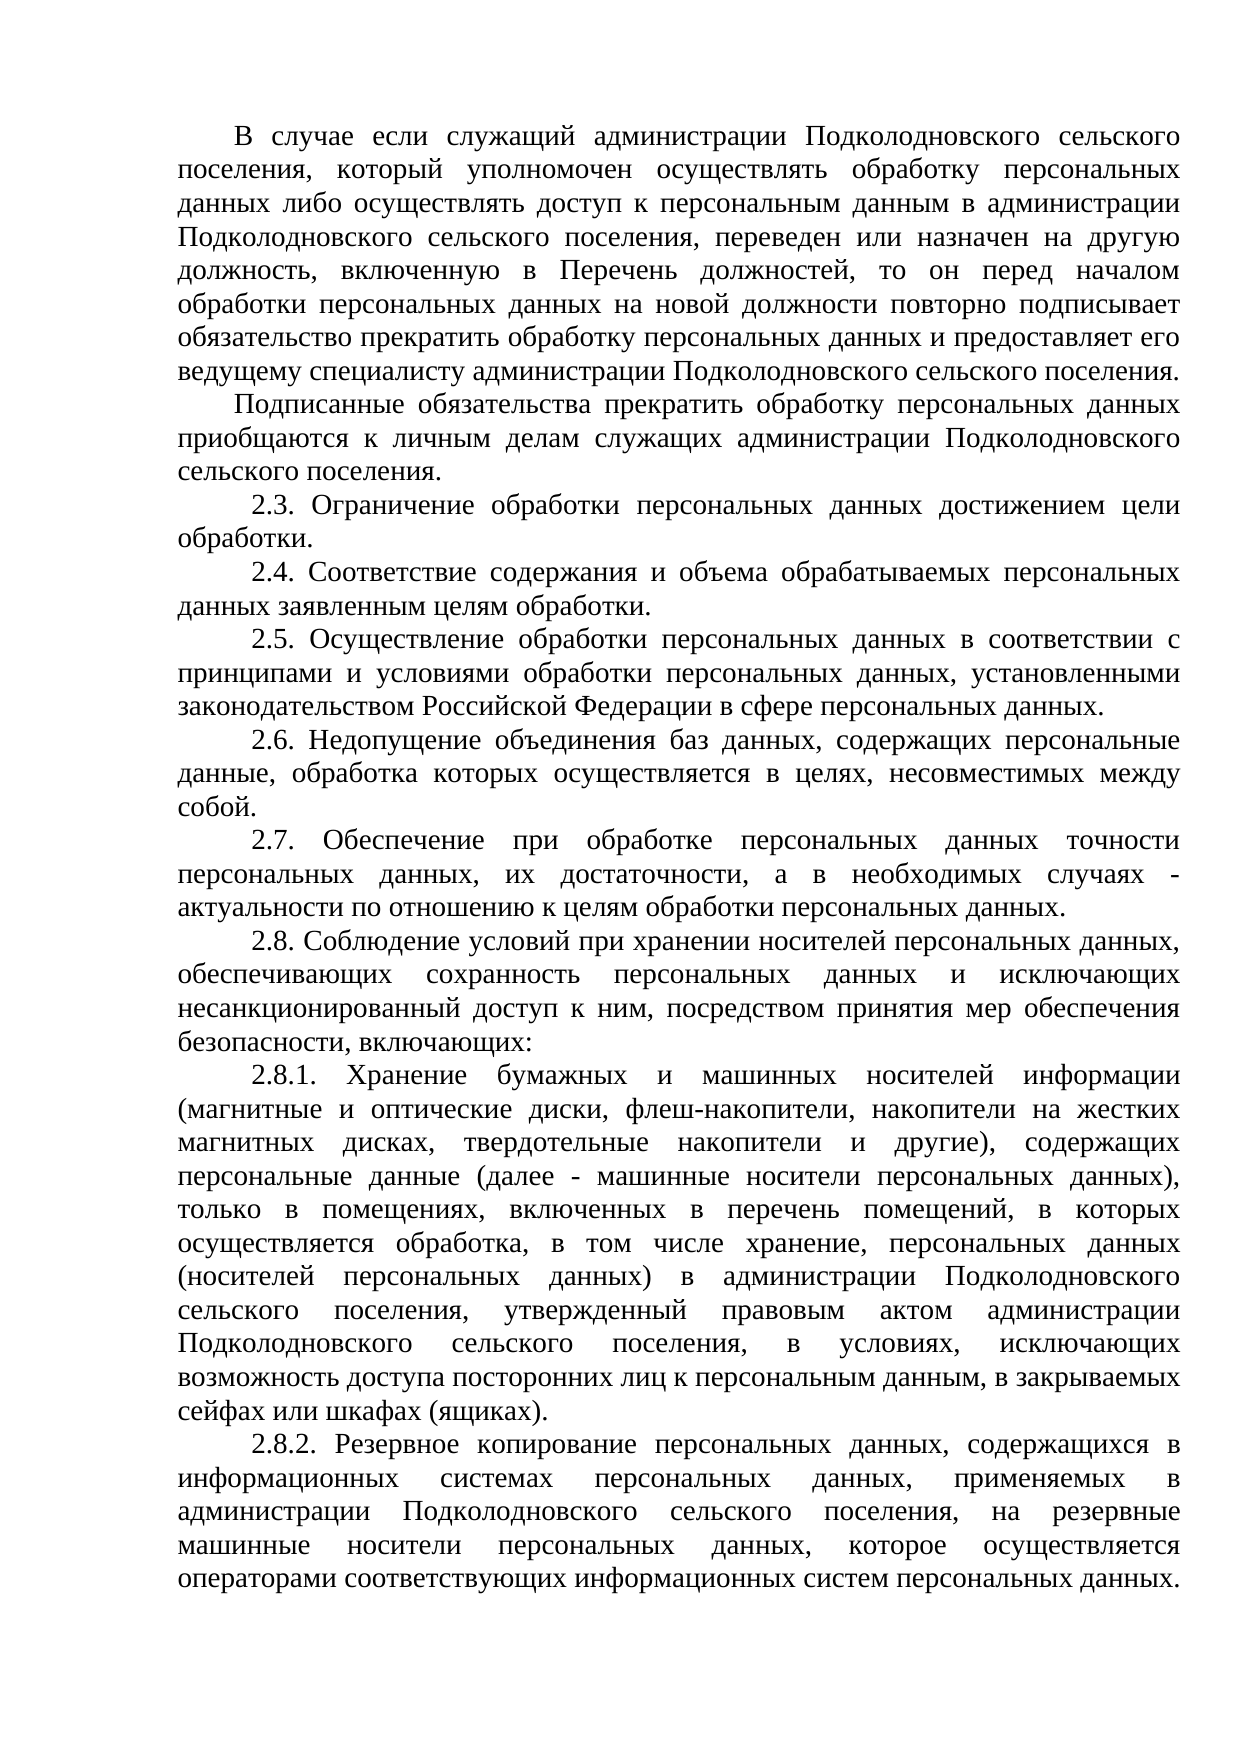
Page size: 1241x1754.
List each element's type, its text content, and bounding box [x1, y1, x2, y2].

text 2.8.1. Хранение бумажных и машинных носителей информации (магнитные и оптические диски, флеш-накопители, накопители на жестких магнитных дисках, твердотельные накопители и другие), содержащих персональные данные (далее - машинные носители персональных данных), только в помещениях, включенных в перечень помещений, в которых осуществляется обработка, в том числе хранение, персональных данных (носителей персональных данных) в администрации Подколодновского сельского поселения, утвержденный правовым актом администрации Подколодновского сельского поселения, в условиях, исключающих возможность доступа посторонних лиц к персональным данным, в закрываемых сейфах или шкафах (ящиках). [177, 1057, 1181, 1426]
text 2.3. Ограничение обработки персональных данных достижением цели обработки. [177, 487, 1181, 554]
text 2.8.2. Резервное копирование персональных данных, содержащихся в информационных системах персональных данных, применяемых в администрации Подколодновского сельского поселения, на резервные машинные носители персональных данных, которое осуществляется операторами соответствующих информационных систем персональных данных. [177, 1426, 1181, 1594]
text 2.6. Недопущение объединения баз данных, содержащих персональные данные, обработка которых осуществляется в целях, несовместимых между собой. [177, 722, 1181, 822]
text Подписанные обязательства прекратить обработку персональных данных приобщаются к личным делам служащих администрации Подколодновского сельского поселения. [177, 386, 1181, 487]
text 2.4. Соответствие содержания и объема обрабатываемых персональных данных заявленным целям обработки. [177, 554, 1181, 621]
text 2.8. Соблюдение условий при хранении носителей персональных данных, обеспечивающих сохранность персональных данных и исключающих несанкционированный доступ к ним, посредством принятия мер обеспечения безопасности, включающих: [177, 923, 1181, 1057]
text 2.7. Обеспечение при обработке персональных данных точности персональных данных, их достаточности, а в необходимых случаях - актуальности по отношению к целям обработки персональных данных. [177, 822, 1181, 923]
text В случае если служащий администрации Подколодновского сельского поселения, который уполномочен осуществлять обработку персональных данных либо осуществлять доступ к персональным данным в администрации Подколодновского сельского поселения, переведен или назначен на другую должность, включенную в Перечень должностей, то он перед началом обработки персональных данных на новой должности повторно подписывает обязательство прекратить обработку персональных данных и предоставляет его ведущему специалисту администрации Подколодновского сельского поселения. [177, 118, 1181, 386]
text 2.5. Осуществление обработки персональных данных в соответствии с принципами и условиями обработки персональных данных, установленными законодательством Российской Федерации в сфере персональных данных. [177, 621, 1181, 722]
